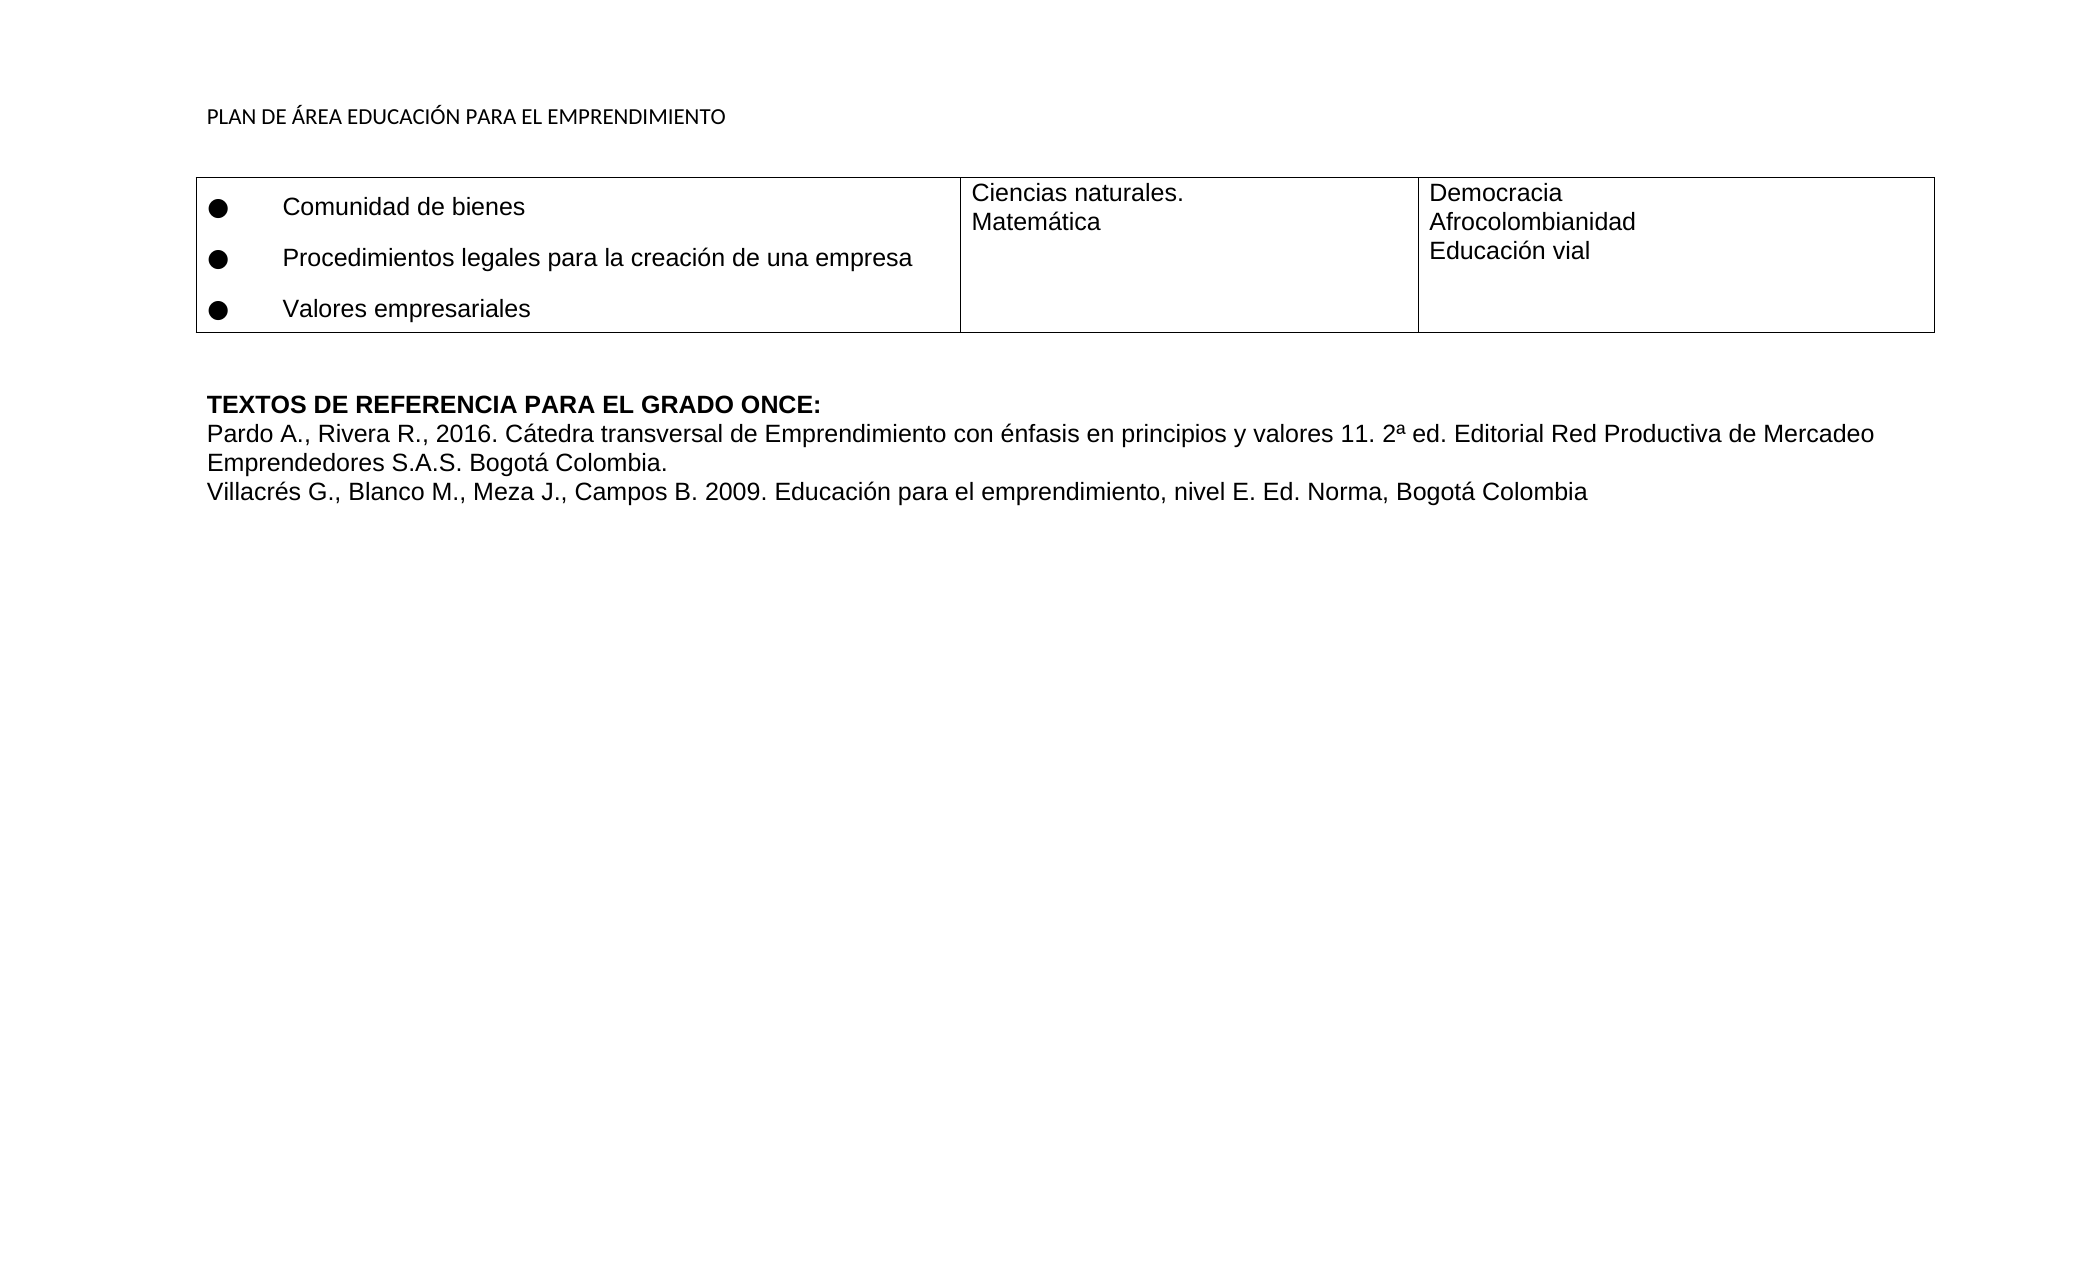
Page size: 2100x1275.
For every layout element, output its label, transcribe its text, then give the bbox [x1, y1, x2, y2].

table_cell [1419, 178, 1934, 332]
text Pardo A., Rivera R., 2016. Cátedra transversal de Emprendimiento con énfasis en principios y valores 11. 2ª ed. Editorial Red Productiva de Mercadeo Emprendedores S.A.S. Bogotá Colombia. [207, 419, 2006, 477]
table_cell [197, 178, 960, 332]
text Villacrés G., Blanco M., Meza J., Campos B. 2009. Educación para el emprendimiento, nivel E. Ed. Norma, Bogotá Colombia [207, 477, 2006, 506]
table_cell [961, 178, 1418, 332]
text TEXTOS DE REFERENCIA PARA EL GRADO ONCE: [207, 391, 2006, 419]
